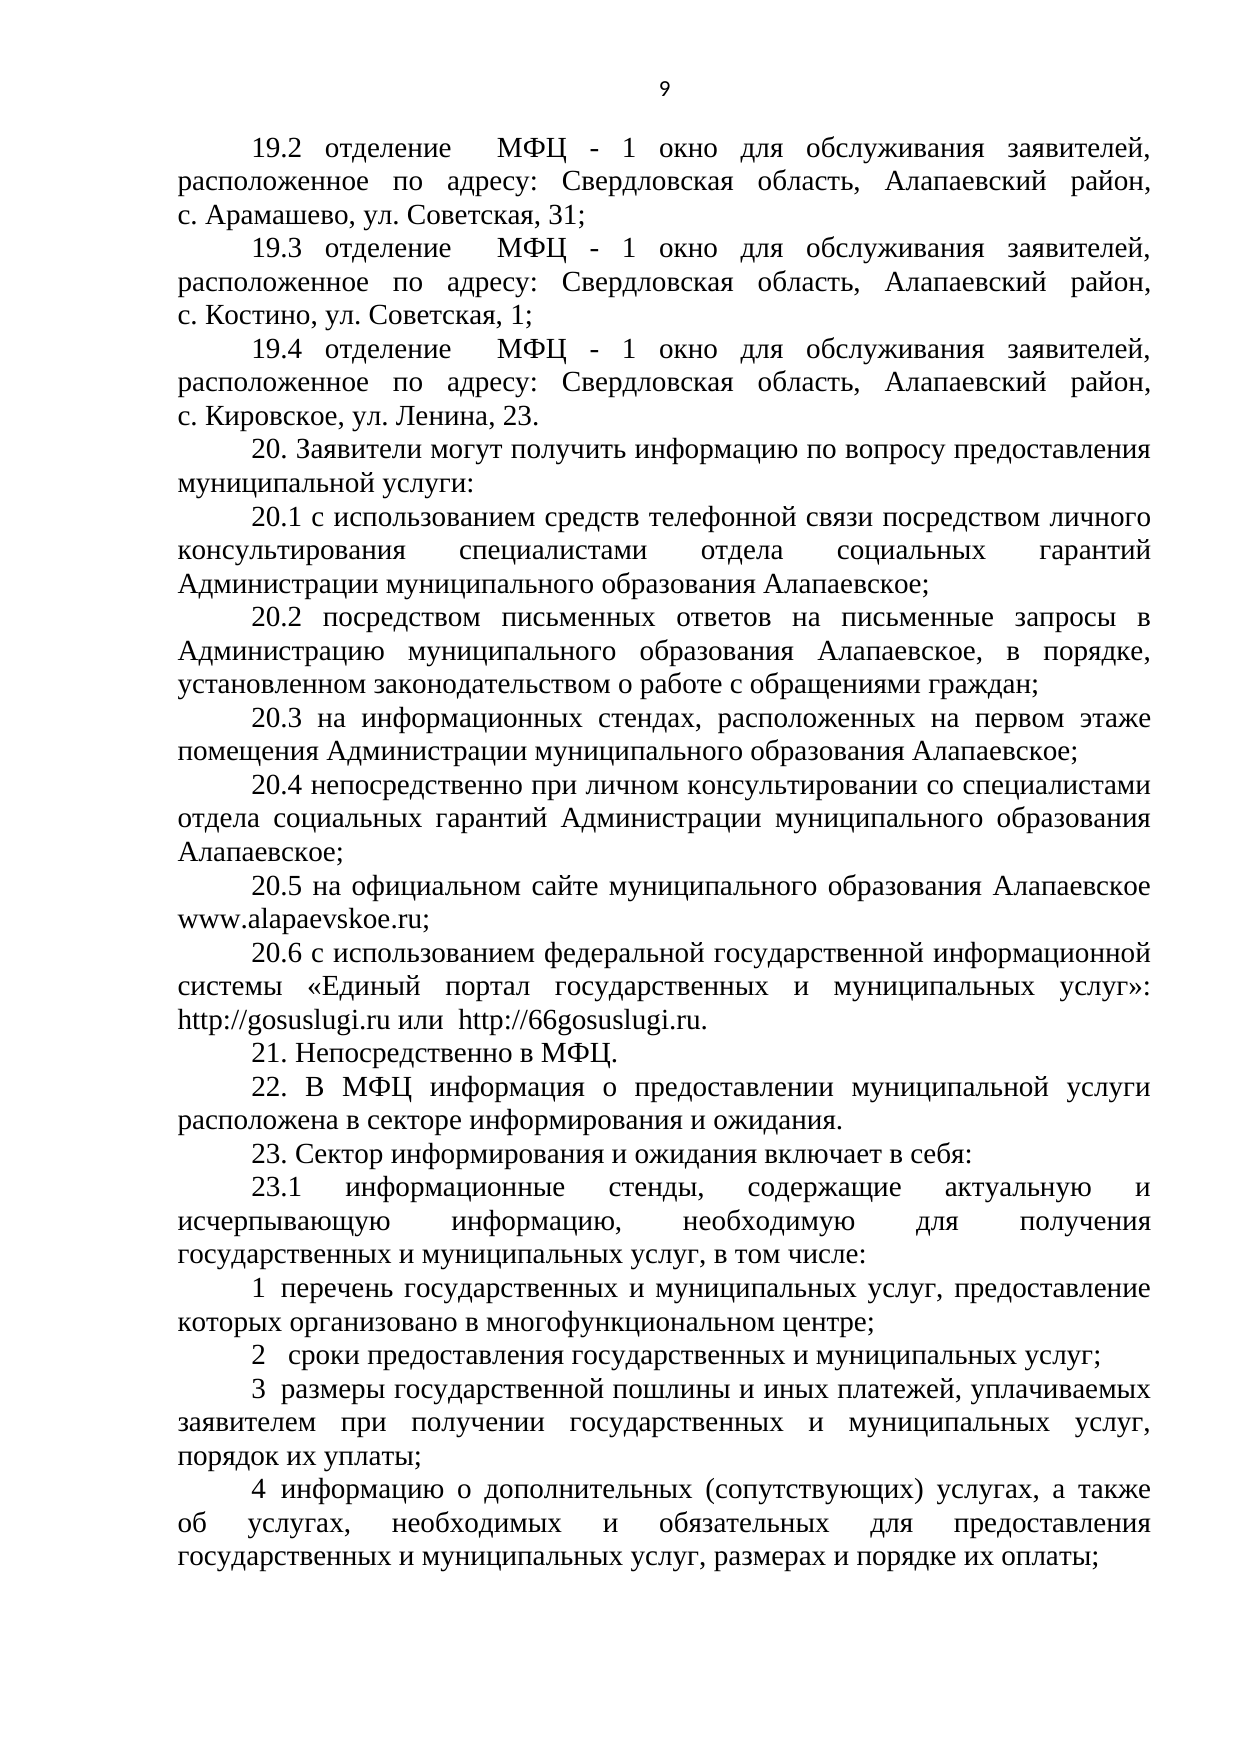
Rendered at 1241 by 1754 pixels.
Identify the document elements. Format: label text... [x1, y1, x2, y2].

text 20.5 на официальном сайте муниципального образования Алапаевское www.alapaevskoe.ru; [177, 868, 1152, 935]
text 21. Непосредственно в МФЦ. [177, 1035, 1152, 1069]
list размеры государственной пошлины и иных платежей, уплачиваемых заявителем при получении государственных и муниципальных услуг, порядок их уплаты; [177, 1371, 1152, 1471]
text 20.6 с использованием федеральной государственной информационной системы «Единый портал государственных и муниципальных услуг»: http://gosuslugi.ru или http://66gosuslugi.ru. [177, 935, 1152, 1035]
text 22. В МФЦ информация о предоставлении муниципальной услуги расположена в секторе информирования и ожидания. [177, 1069, 1152, 1136]
text 19.4 отделение МФЦ - 1 окно для обслуживания заявителей, расположенное по адресу: Свердловская область, Алапаевский район, с. Кировское, ул. Ленина, 23. [177, 331, 1152, 432]
text 19.3 отделение МФЦ - 1 окно для обслуживания заявителей, расположенное по адресу: Свердловская область, Алапаевский район, с. Костино, ул. Советская, 1; [177, 230, 1152, 331]
list перечень государственных и муниципальных услуг, предоставление которых организовано в многофункциональном центре; [177, 1270, 1152, 1337]
list сроки предоставления государственных и муниципальных услуг; [177, 1337, 1152, 1371]
text 20. Заявители могут получить информацию по вопросу предоставления муниципальной услуги: [177, 432, 1152, 499]
text 19.2 отделение МФЦ - 1 окно для обслуживания заявителей, расположенное по адресу: Свердловская область, Алапаевский район, с. Арамашево, ул. Советская, 31; [177, 130, 1152, 230]
text 20.1 с использованием средств телефонной связи посредством личного консультирования специалистами отдела социальных гарантий Администрации муниципального образования Алапаевское; [177, 499, 1152, 599]
text 20.3 на информационных стендах, расположенных на первом этаже помещения Администрации муниципального образования Алапаевское; [177, 700, 1152, 767]
text 20.4 непосредственно при личном консультировании со специалистами отдела социальных гарантий Администрации муниципального образования Алапаевское; [177, 767, 1152, 868]
text 23.1 информационные стенды, содержащие актуальную и исчерпывающую информацию, необходимую для получения государственных и муниципальных услуг, в том числе: [177, 1169, 1152, 1270]
list информацию о дополнительных (сопутствующих) услугах, а также об услугах, необходимых и обязательных для предоставления государственных и муниципальных услуг, размерах и порядке их оплаты; [177, 1471, 1152, 1572]
text 23. Сектор информирования и ожидания включает в себя: [177, 1136, 1152, 1169]
text 20.2 посредством письменных ответов на письменные запросы в Администрацию муниципального образования Алапаевское, в порядке, установленном законодательством о работе с обращениями граждан; [177, 599, 1152, 700]
